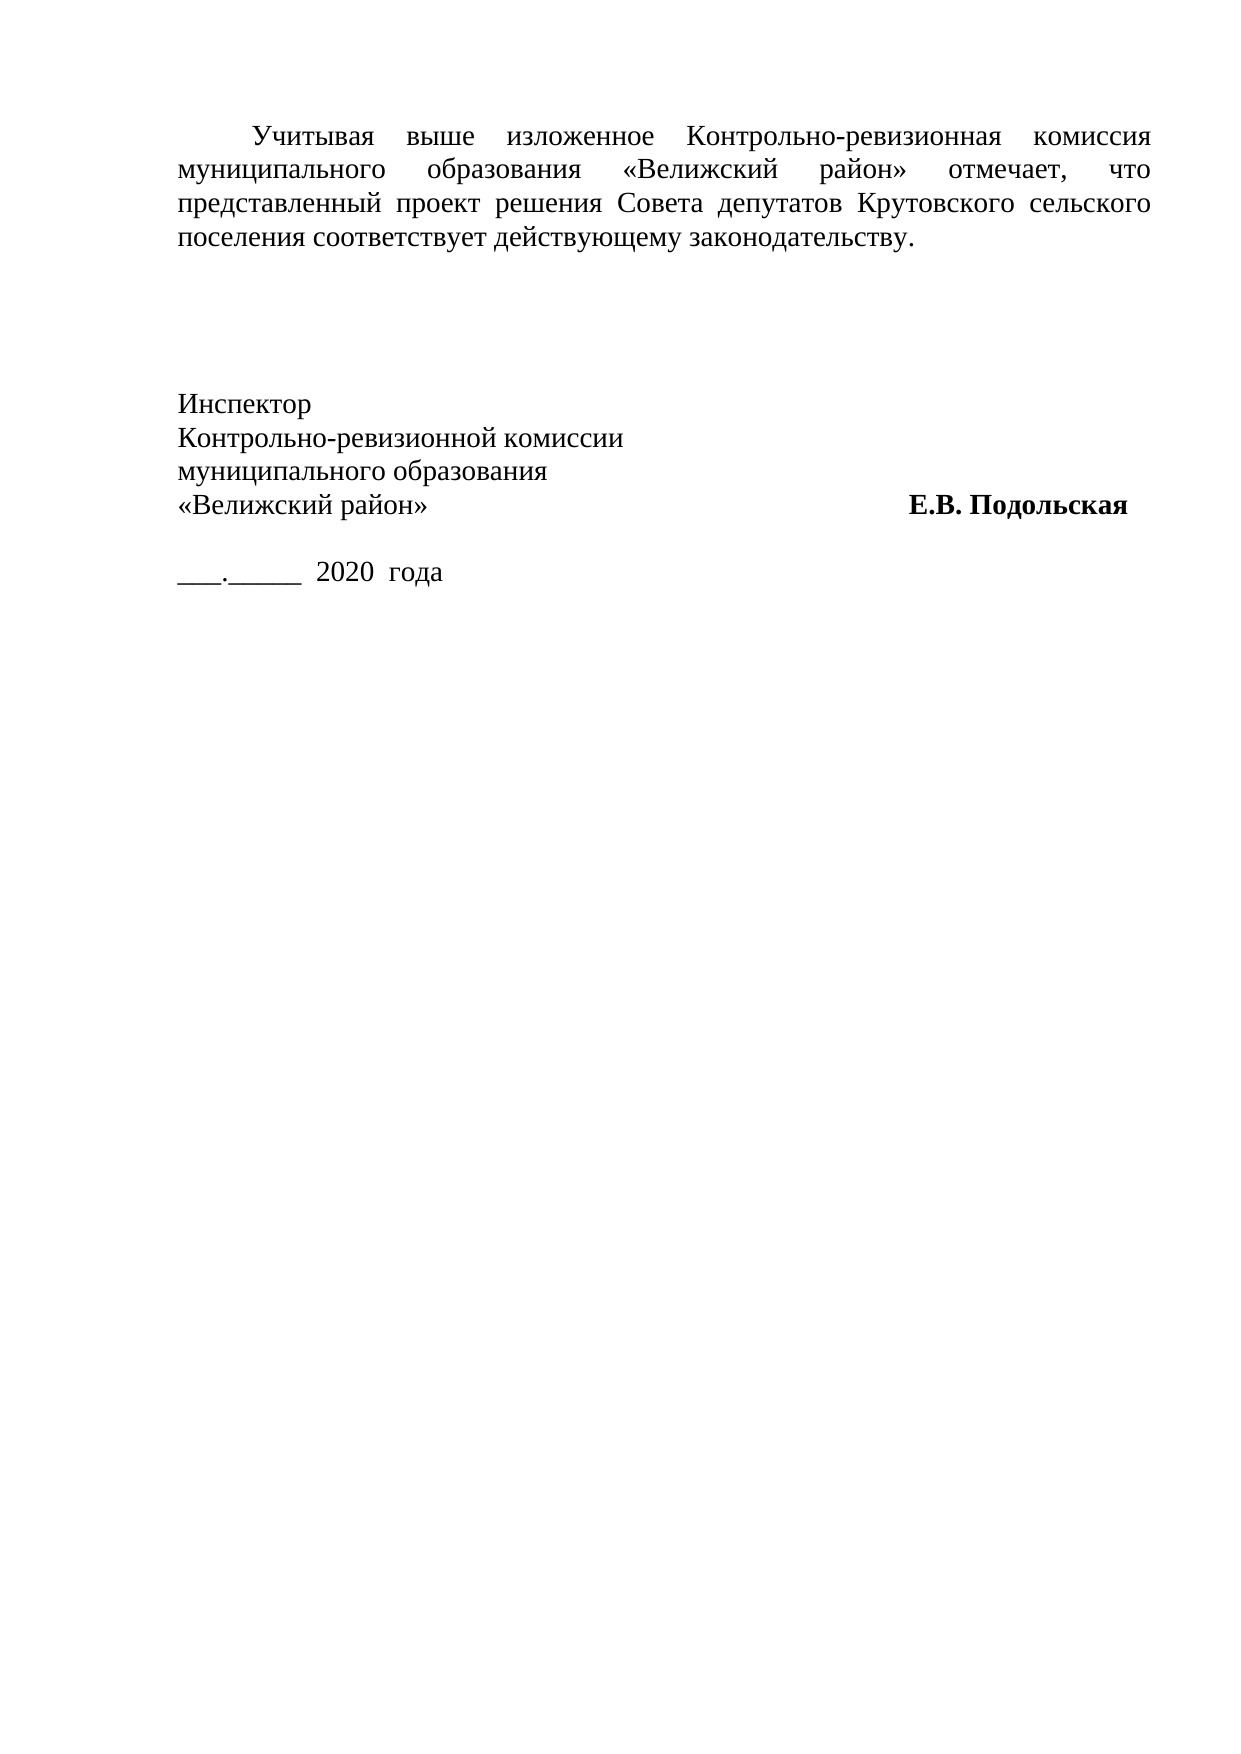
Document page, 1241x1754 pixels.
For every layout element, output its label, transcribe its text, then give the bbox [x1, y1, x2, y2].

text Учитывая выше изложенное Контрольно-ревизионная комиссия муниципального образования «Велижский район» отмечает, что представленный проект решения Совета депутатов Крутовского сельского поселения соответствует действующему законодательству. [177, 118, 1152, 252]
table_header Инспектор Контрольно-ревизионной комиссии муниципального образования «Велижский район» [166, 386, 649, 521]
text ___._____ 2020 года [177, 554, 1152, 588]
table_header Е.В. Подольская [650, 386, 1139, 521]
